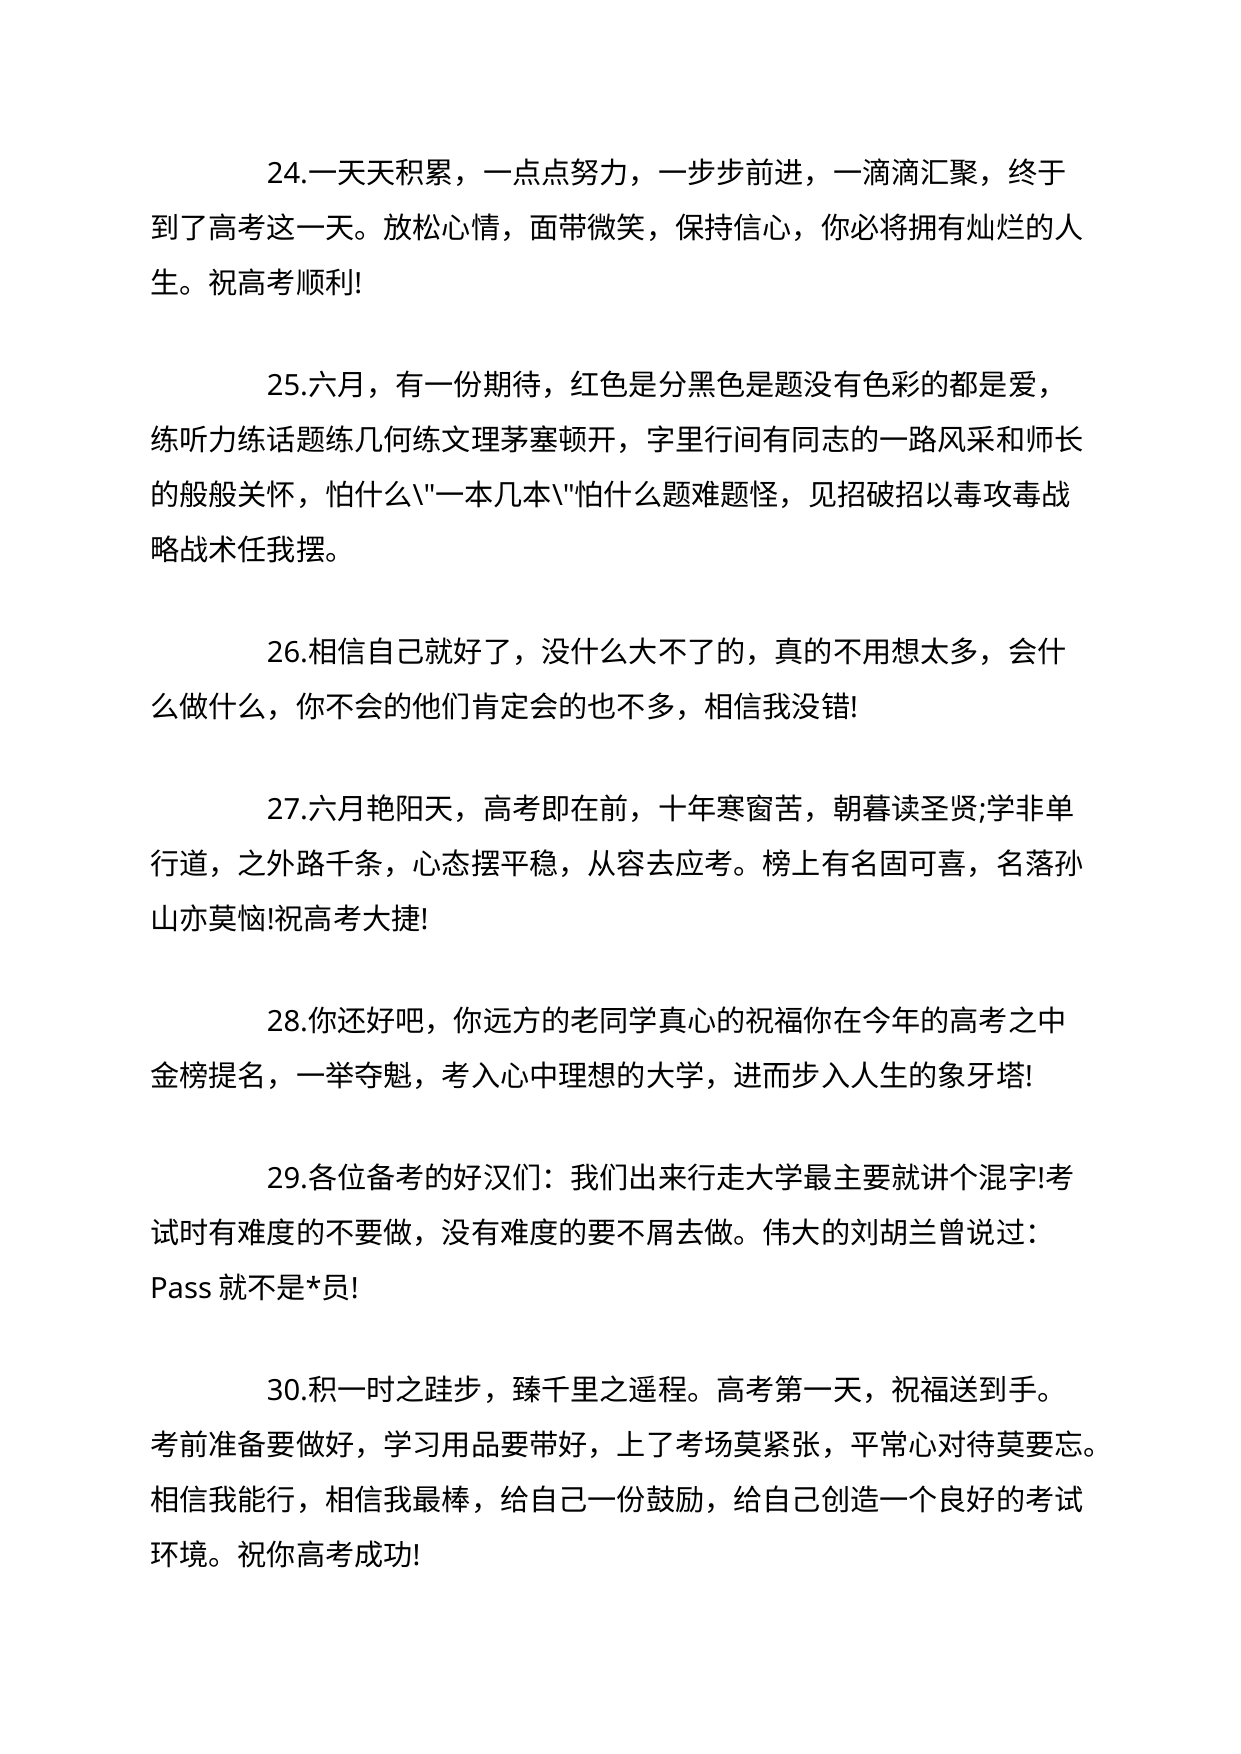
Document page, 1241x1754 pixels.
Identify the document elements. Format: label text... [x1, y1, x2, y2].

text 30.积一时之跬步，臻千里之遥程。高考第一天，祝福送到手。考前准备要做好，学习用品要带好，上了考场莫紧张，平常心对待莫要忘。相信我能行，相信我最棒，给自己一份鼓励，给自己创造一个良好的考试环境。祝你高考成功! [150, 1366, 1090, 1573]
text 24.一天天积累，一点点努力，一步步前进，一滴滴汇聚，终于到了高考这一天。放松心情，面带微笑，保持信心，你必将拥有灿烂的人生。祝高考顺利! [150, 150, 1090, 302]
text 29.各位备考的好汉们：我们出来行走大学最主要就讲个混字!考试时有难度的不要做，没有难度的要不屑去做。伟大的刘胡兰曾说过：Pass就不是*员! [150, 1154, 1090, 1307]
text 28.你还好吧，你远方的老同学真心的祝福你在今年的高考之中金榜提名，一举夺魁，考入心中理想的大学，进而步入人生的象牙塔! [150, 997, 1090, 1095]
text 26.相信自己就好了，没什么大不了的，真的不用想太多，会什么做什么，你不会的他们肯定会的也不多，相信我没错! [150, 628, 1090, 726]
text 27.六月艳阳天，高考即在前，十年寒窗苦，朝暮读圣贤;学非单行道，之外路千条，心态摆平稳，从容去应考。榜上有名固可喜，名落孙山亦莫恼!祝高考大捷! [150, 786, 1090, 938]
text 25.六月，有一份期待，红色是分黑色是题没有色彩的都是爱，练听力练话题练几何练文理茅塞顿开，字里行间有同志的一路风采和师长的般般关怀，怕什么\"一本几本\"怕什么题难题怪，见招破招以毒攻毒战略战术任我摆。 [150, 362, 1090, 569]
